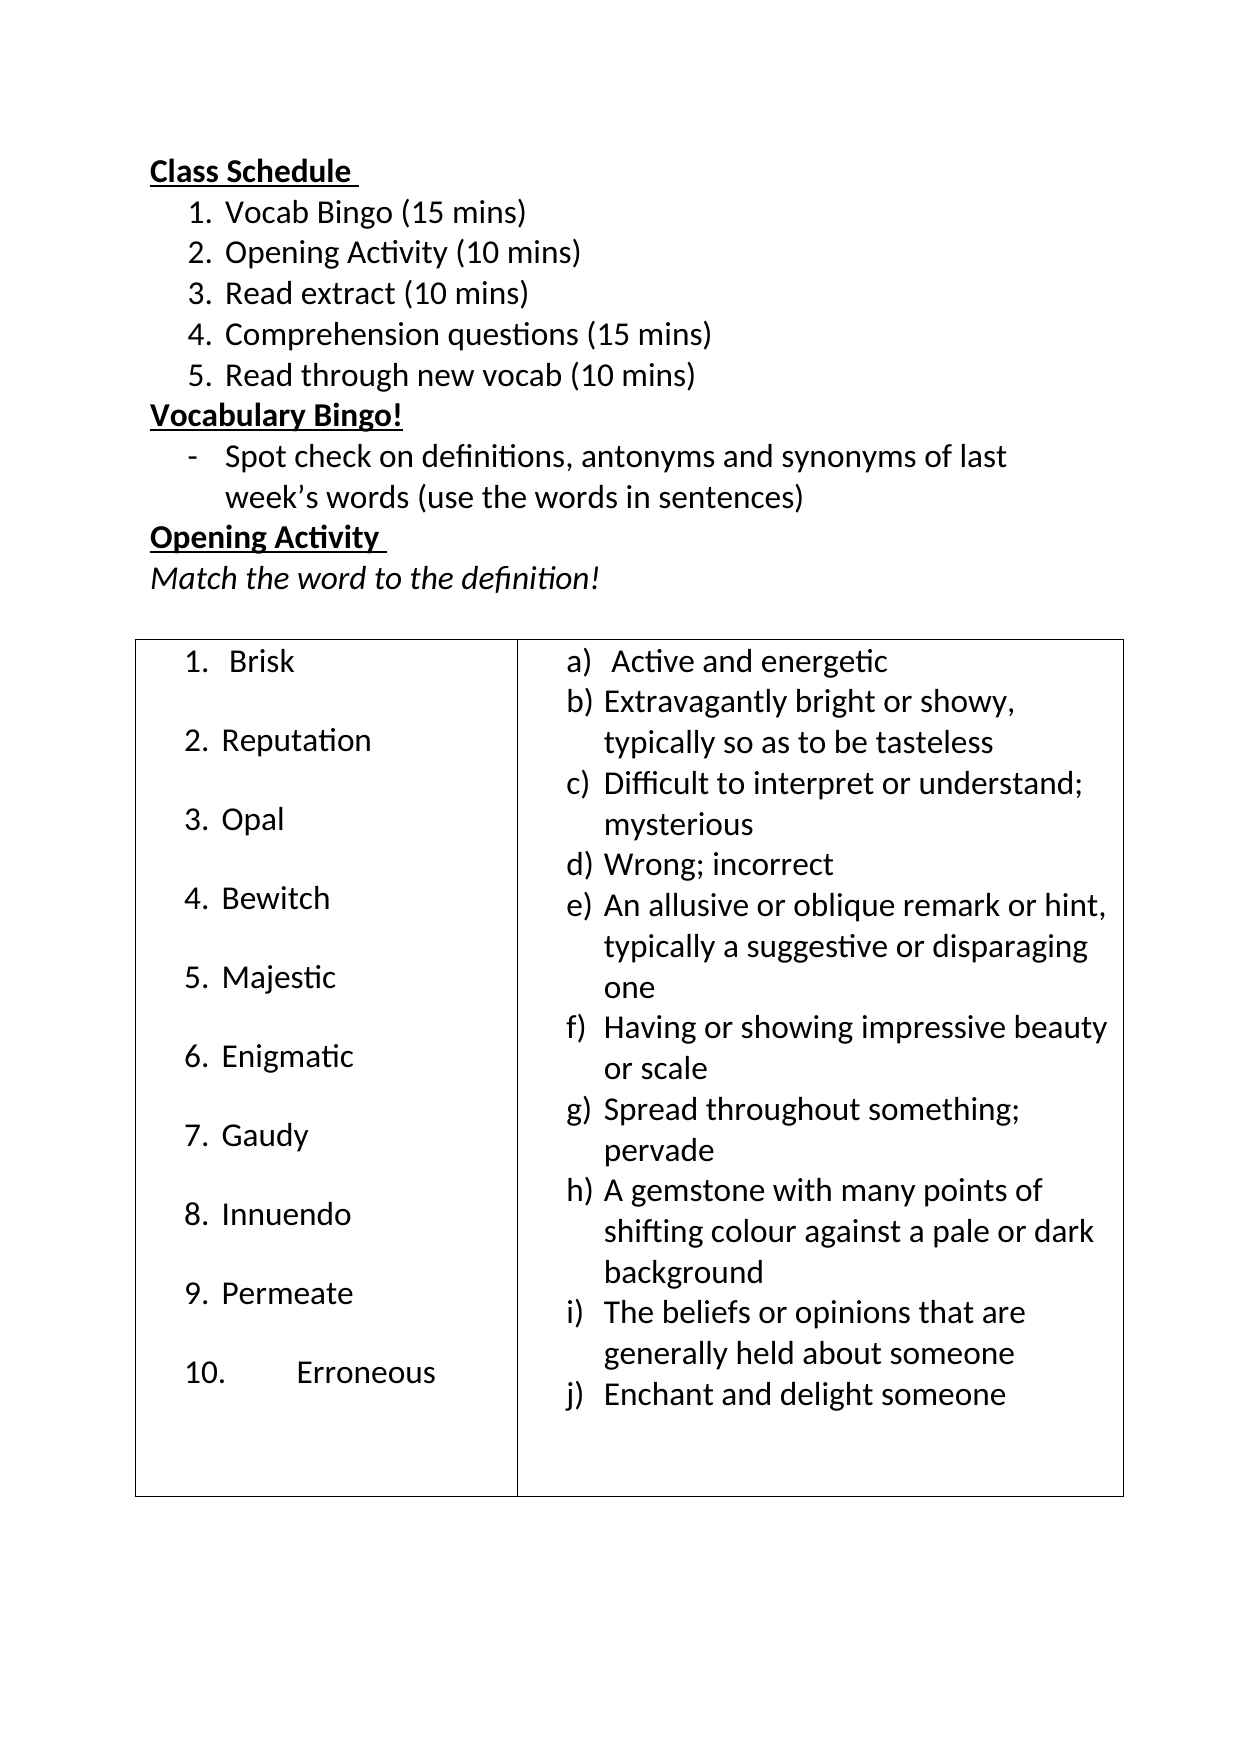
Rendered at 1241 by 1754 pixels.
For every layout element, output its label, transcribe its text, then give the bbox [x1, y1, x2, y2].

text Class Schedule [150, 150, 1090, 191]
table_header Brisk Reputation Opal Bewitch Majestic Enigmatic Gaudy Innuendo Permeate Erroneous [136, 640, 517, 1496]
list Opening Activity (10 mins) [187, 231, 1090, 272]
text Match the word to the definition! [150, 557, 1090, 598]
list Read through new vocab (10 mins) [187, 354, 1090, 394]
list Read extract (10 mins) [187, 272, 1090, 313]
list Spot check on definitions, antonyms and synonyms of last week’s words (use the words in sentences) [187, 435, 1090, 517]
list Vocab Bingo (15 mins) [187, 191, 1090, 231]
text Opening Activity [150, 517, 1090, 557]
text Vocabulary Bingo! [150, 394, 1090, 435]
list Comprehension questions (15 mins) [187, 313, 1090, 354]
table_header Active and energetic Extravagantly bright or showy, typically so as to be tasteless Difficult to interpret or understand; mysterious Wrong; incorrect An allusive or oblique remark or hint, typically a suggestive or disparaging one Having or showing impressive beauty or scale Spread throughout something; pervade A gemstone with many points of shifting colour against a pale or dark background The beliefs or opinions that are generally held about someone Enchant and delight someone [518, 640, 1123, 1496]
